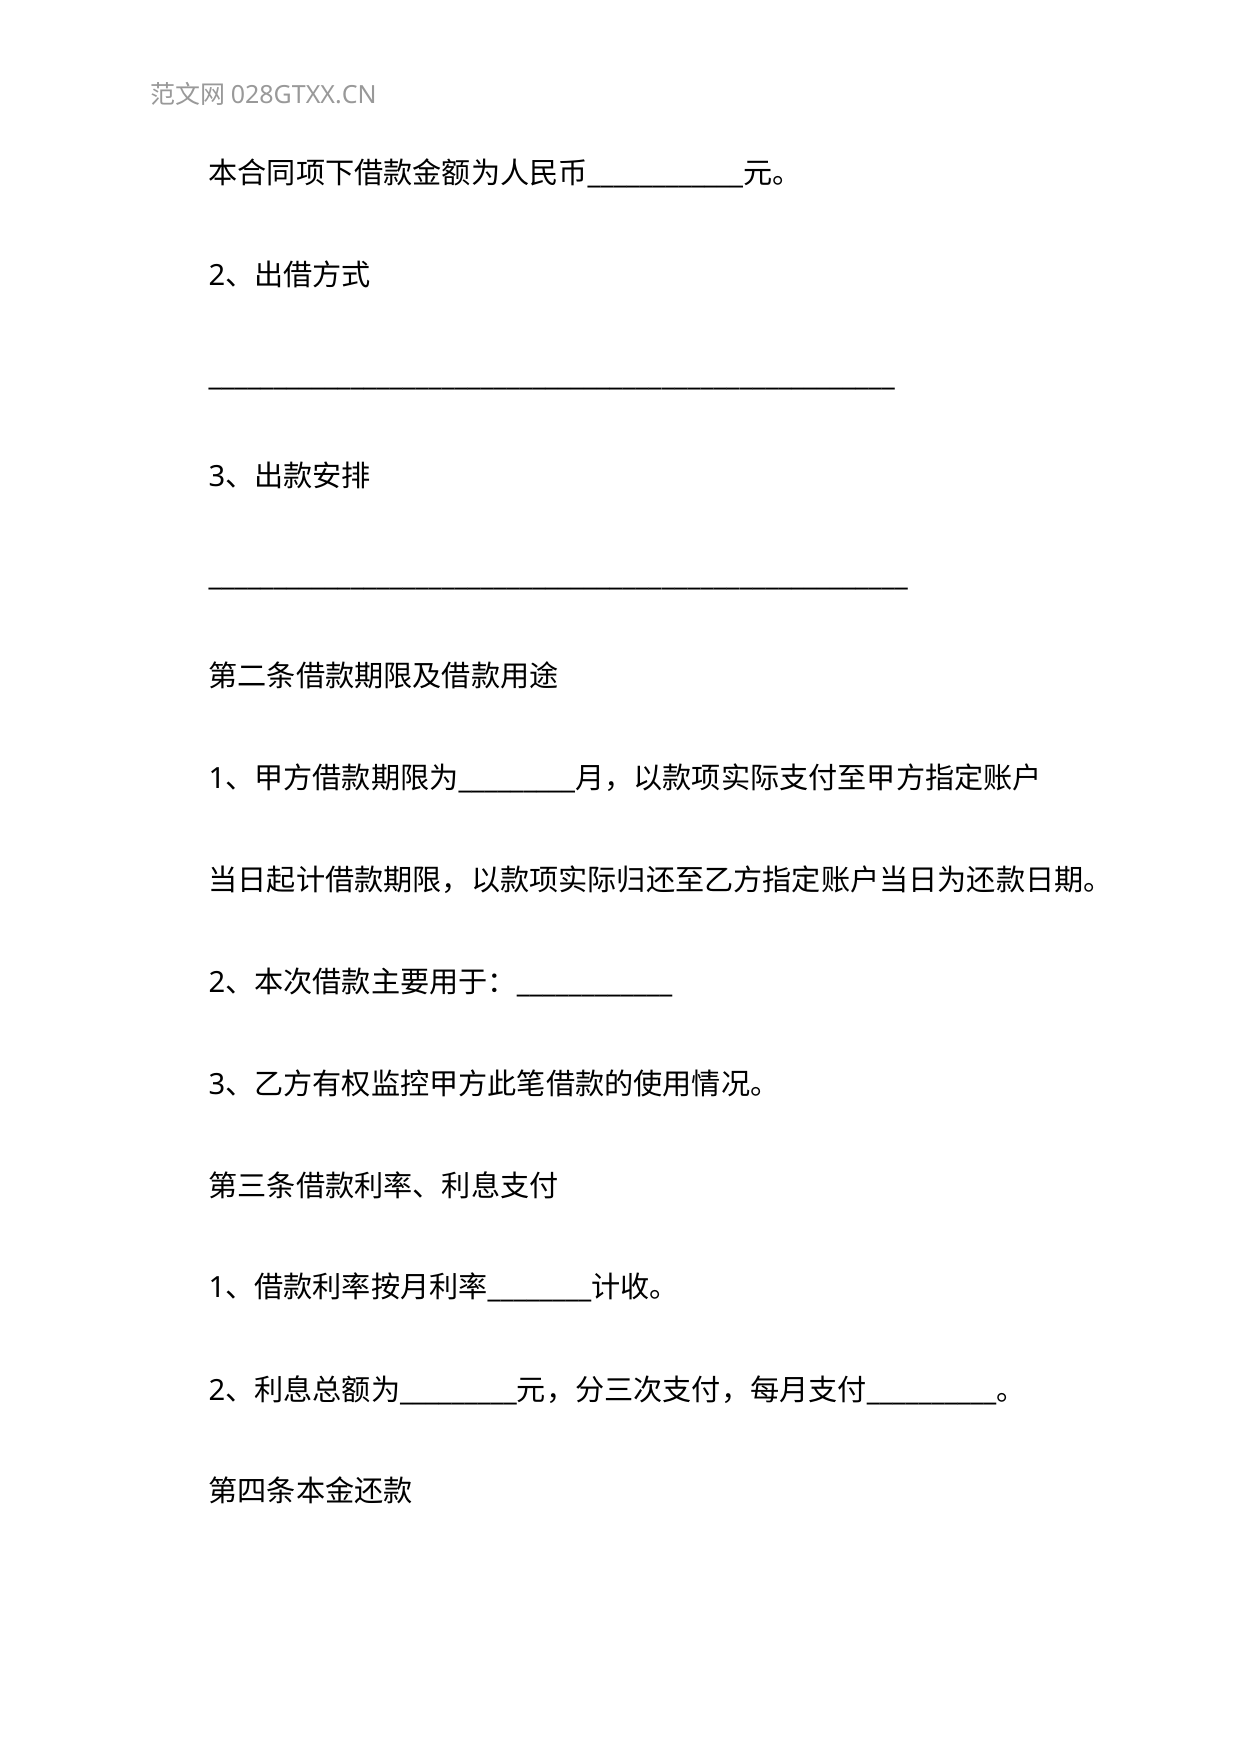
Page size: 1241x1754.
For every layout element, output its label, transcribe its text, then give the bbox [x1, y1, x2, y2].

text 第三条借款利率、利息支付 [150, 1162, 1090, 1204]
text 2、利息总额为_________元，分三次支付，每月支付__________。 [150, 1366, 1090, 1408]
text 2、出借方式 [150, 252, 1090, 294]
text ______________________________________________________ [150, 554, 1090, 594]
text 3、出款安排 [150, 452, 1090, 495]
text 3、乙方有权监控甲方此笔借款的使用情况。 [150, 1060, 1090, 1103]
text 本合同项下借款金额为人民币____________元。 [150, 150, 1090, 192]
text 第四条本金还款 [150, 1468, 1090, 1510]
text 1、借款利率按月利率________计收。 [150, 1264, 1090, 1306]
text 第二条借款期限及借款用途 [150, 653, 1090, 695]
text 2、本次借款主要用于：____________ [150, 958, 1090, 1001]
text 1、甲方借款期限为_________月，以款项实际支付至甲方指定账户 [150, 754, 1090, 797]
text _____________________________________________________ [150, 354, 1090, 394]
text 当日起计借款期限，以款项实际归还至乙方指定账户当日为还款日期。 [150, 857, 1090, 899]
